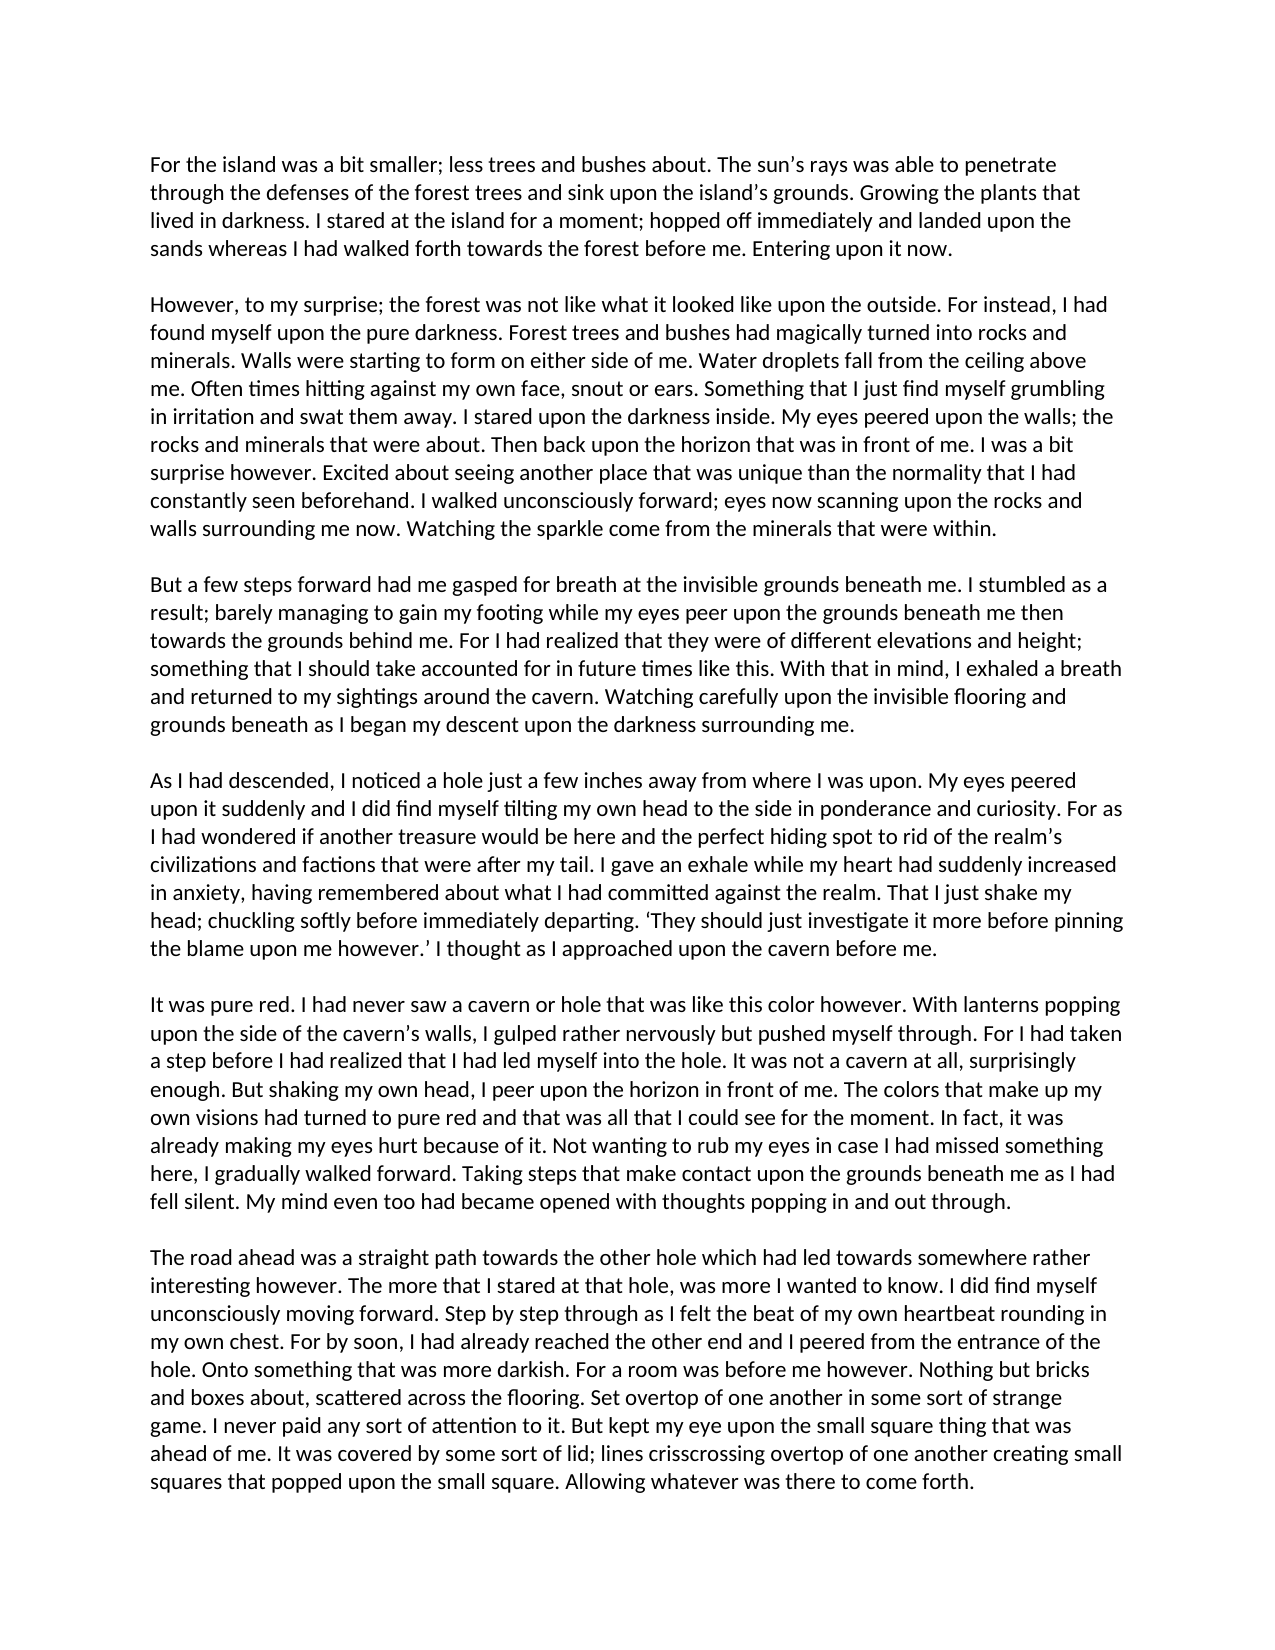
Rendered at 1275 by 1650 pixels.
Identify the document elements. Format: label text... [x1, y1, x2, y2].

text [150, 150, 1125, 262]
text As I had descended, I noticed a hole just a few inches away from where I was upon. My eyes peered upon it suddenly and I did find myself tilting my own head to the side in ponderance and curiosity. For as I had wondered if another treasure would be here and the perfect hiding spot to rid of the realm’s civilizations and factions that were after my tail. I gave an exhale while my heart had suddenly increased in anxiety, having remembered about what I had committed against the realm. That I just shake my head; chuckling softly before immediately departing. ‘They should just investigate it more before pinning the blame upon me however.’ I thought as I approached upon the cavern before me. [150, 766, 1125, 963]
text The road ahead was a straight path towards the other hole which had led towards somewhere rather interesting however. The more that I stared at that hole, was more I wanted to know. I did find myself unconsciously moving forward. Step by step through as I felt the beat of my own heartbeat rounding in my own chest. For by soon, I had already reached the other end and I peered from the entrance of the hole. Onto something that was more darkish. For a room was before me however. Nothing but bricks and boxes about, scattered across the flooring. Set overtop of one another in some sort of strange game. I never paid any sort of attention to it. But kept my eye upon the small square thing that was ahead of me. It was covered by some sort of lid; lines crisscrossing overtop of one another creating small squares that popped upon the small square. Allowing whatever was there to come forth. [150, 1243, 1125, 1495]
text It was pure red. I had never saw a cavern or hole that was like this color however. With lanterns popping upon the side of the cavern’s walls, I gulped rather nervously but pushed myself through. For I had taken a step before I had realized that I had led myself into the hole. It was not a cavern at all, surprisingly enough. But shaking my own head, I peer upon the horizon in front of me. The colors that make up my own visions had turned to pure red and that was all that I could see for the moment. In fact, it was already making my eyes hurt because of it. Not wanting to rub my eyes in case I had missed something here, I gradually walked forward. Taking steps that make contact upon the grounds beneath me as I had fell silent. My mind even too had became opened with thoughts popping in and out through. [150, 991, 1125, 1215]
text However, to my surprise; the forest was not like what it looked like upon the outside. For instead, I had found myself upon the pure darkness. Forest trees and bushes had magically turned into rocks and minerals. Walls were starting to form on either side of me. Water droplets fall from the ceiling above me. Often times hitting against my own face, snout or ears. Something that I just find myself grumbling in irritation and swat them away. I stared upon the darkness inside. My eyes peered upon the walls; the rocks and minerals that were about. Then back upon the horizon that was in front of me. I was a bit surprise however. Excited about seeing another place that was unique than the normality that I had constantly seen beforehand. I walked unconsciously forward; eyes now scanning upon the rocks and walls surrounding me now. Watching the sparkle come from the minerals that were within. [150, 290, 1125, 542]
text But a few steps forward had me gasped for breath at the invisible grounds beneath me. I stumbled as a result; barely managing to gain my footing while my eyes peer upon the grounds beneath me then towards the grounds behind me. For I had realized that they were of different elevations and height; something that I should take accounted for in future times like this. With that in mind, I exhaled a breath and returned to my sightings around the cavern. Watching carefully upon the invisible flooring and grounds beneath as I began my descent upon the darkness surrounding me. [150, 570, 1125, 738]
